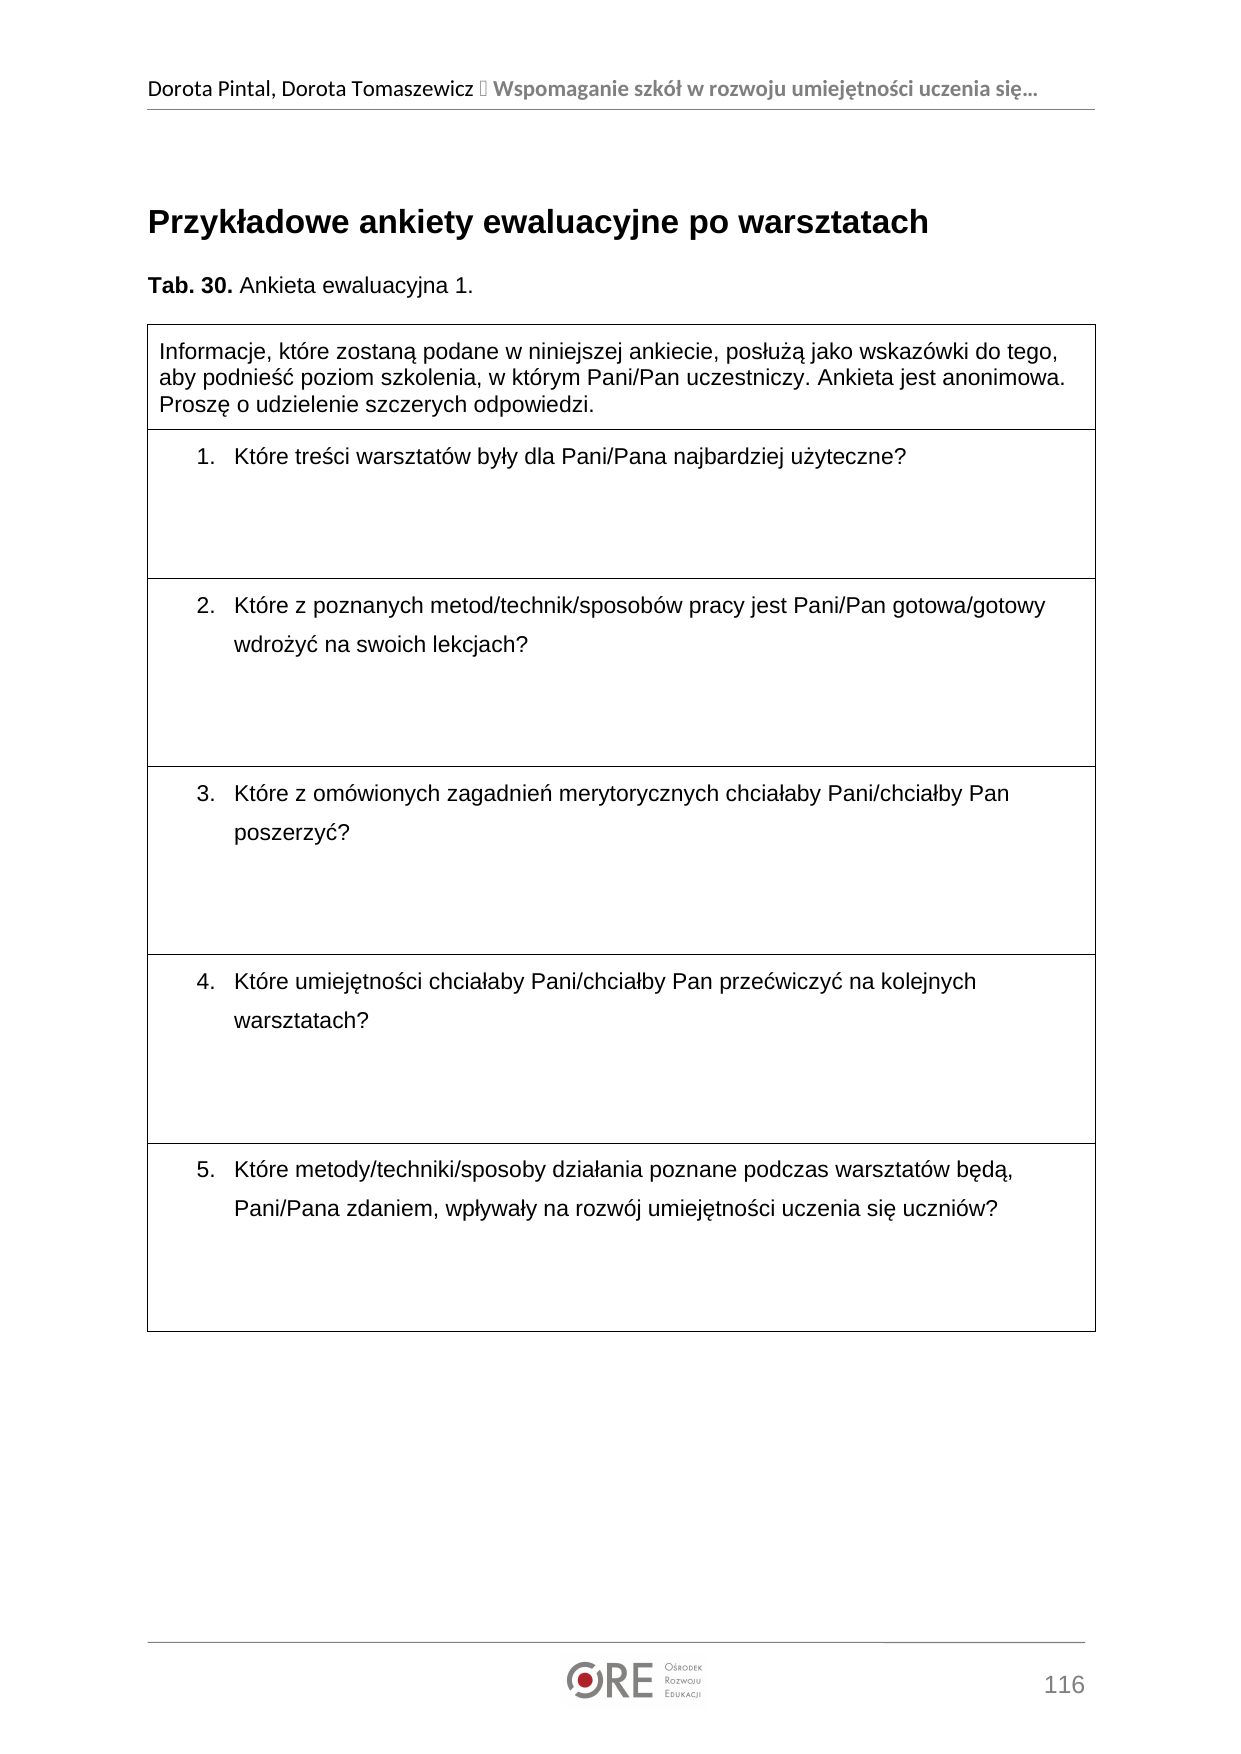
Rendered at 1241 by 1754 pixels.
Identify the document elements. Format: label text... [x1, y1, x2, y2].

table_cell Które metody/techniki/sposoby działania poznane podczas warsztatów będą, Pani/Pana zdaniem, wpływały na rozwój umiejętności uczenia się uczniów? [148, 1144, 1095, 1331]
table_cell Które umiejętności chciałaby Pani/chciałby Pan przećwiczyć na kolejnych warsztatach? [148, 955, 1095, 1142]
table_cell Które treści warsztatów były dla Pani/Pana najbardziej użyteczne? [148, 430, 1095, 578]
table_cell Które z poznanych metod/technik/sposobów pracy jest Pani/Pan gotowa/gotowy wdrożyć na swoich lekcjach? [148, 579, 1095, 766]
subtitle Przykładowe ankiety ewaluacyjne po warsztatach [148, 202, 1092, 241]
table_header Informacje, które zostaną podane w niniejszej ankiecie, posłużą jako wskazówki do tego, aby podnieść poziom szkolenia, w którym Pani/Pan uczestniczy. Ankieta jest anonimowa. Proszę o udzielenie szczerych odpowiedzi. [148, 325, 1095, 429]
table_cell Które z omówionych zagadnień merytorycznych chciałaby Pani/chciałby Pan poszerzyć? [148, 767, 1095, 954]
picture [560, 1653, 708, 1710]
text Tab. 30. Ankieta ewaluacyjna 1. [148, 272, 1092, 299]
